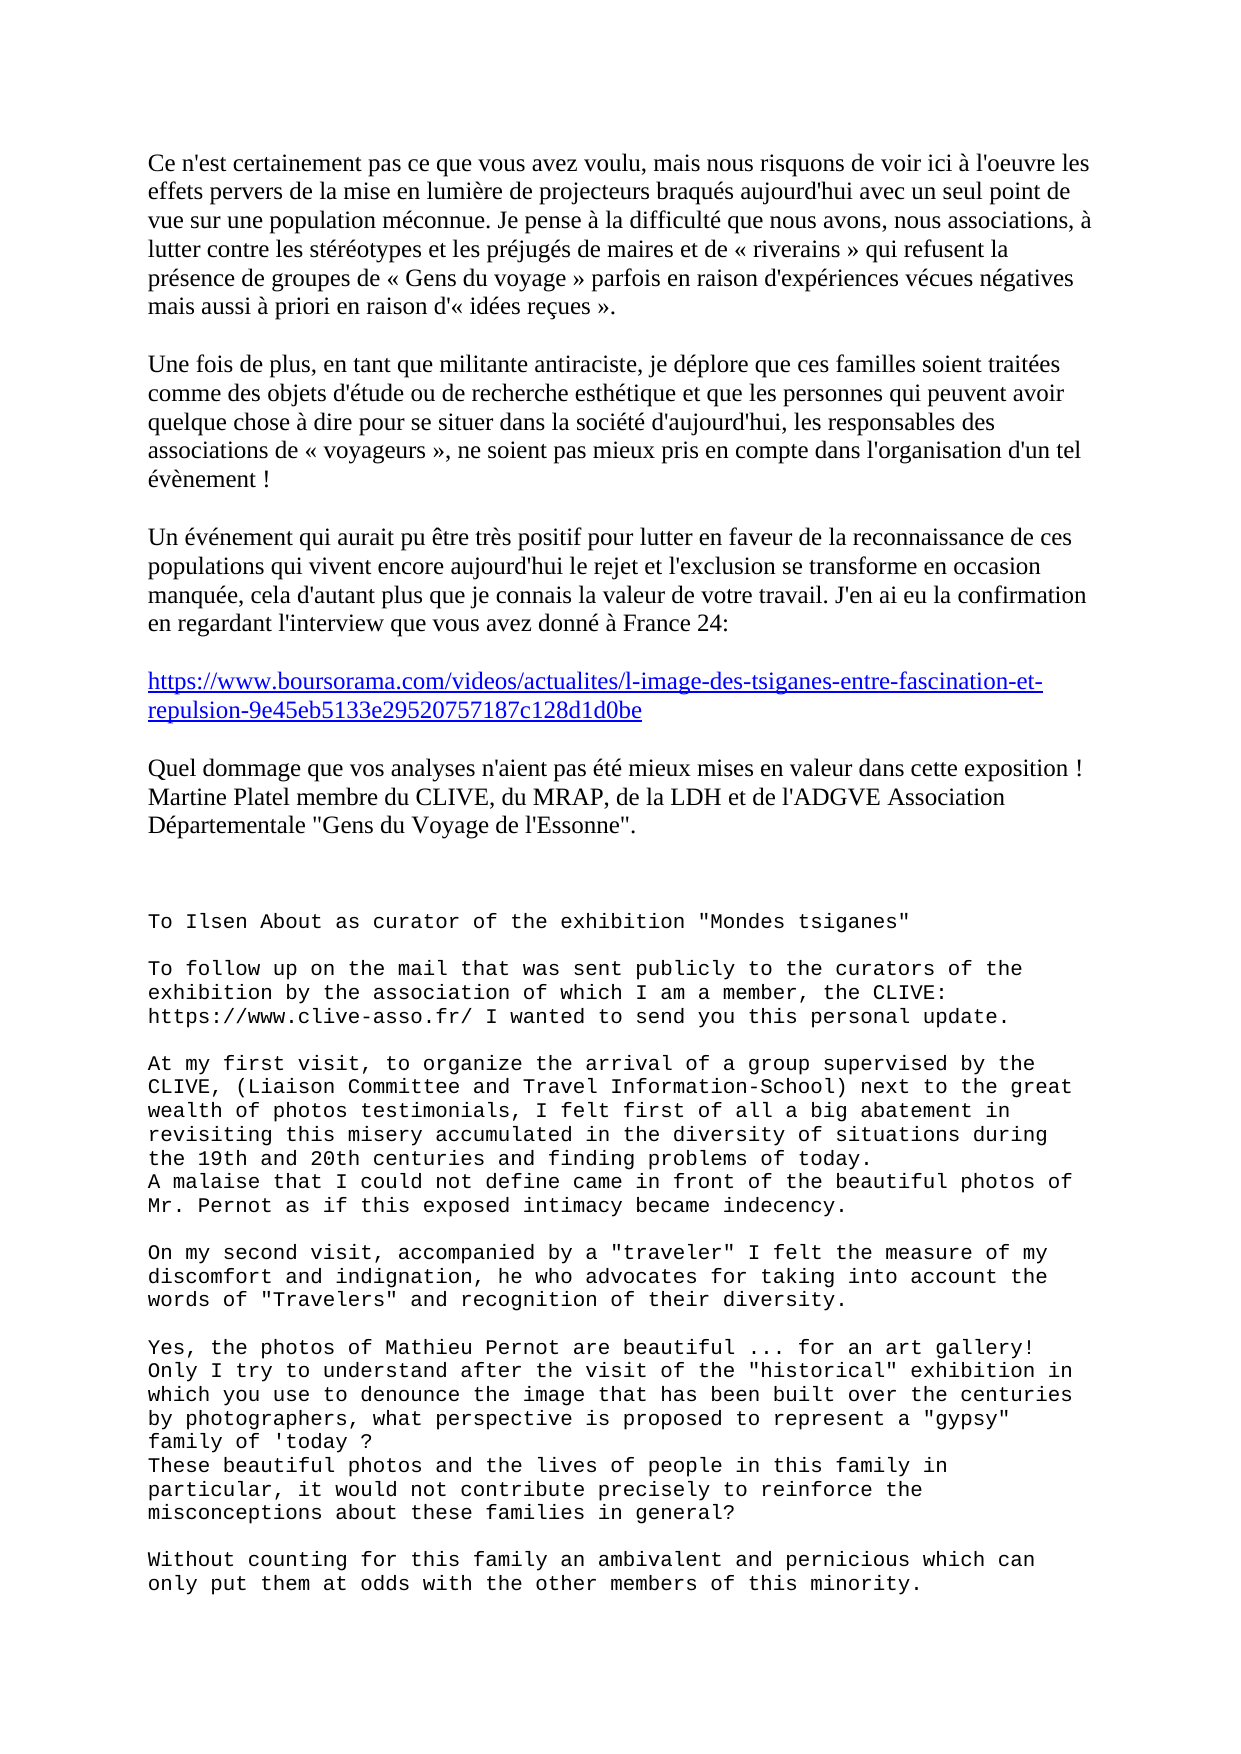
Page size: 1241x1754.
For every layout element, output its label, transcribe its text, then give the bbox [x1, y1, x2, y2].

text On my second visit, accompanied by a "traveler" I felt the measure of my discomfort and indignation, he who advocates for taking into account the words of "Travelers" and recognition of their diversity. [148, 1242, 1093, 1313]
text These beautiful photos and the lives of people in this family in particular, it would not contribute precisely to reinforce the misconceptions about these families in general? [148, 1455, 1093, 1526]
text Ce n'est certainement pas ce que vous avez voulu, mais nous risquons de voir ici à l'oeuvre les effets pervers de la mise en lumière de projecteurs braqués aujourd'hui avec un seul point de vue sur une population méconnue. Je pense à la difficulté que nous avons, nous associations, à lutter contre les stéréotypes et les préjugés de maires et de « riverains » qui refusent la présence de groupes de « Gens du voyage » parfois en raison d'expériences vécues négatives mais aussi à priori en raison d'« idées reçues ». [148, 148, 1093, 320]
text Without counting for this family an ambivalent and pernicious which can only put them at odds with the other members of this minority. [148, 1549, 1093, 1597]
text https://www.boursorama.com/videos/actualites/l-image-des-tsiganes-entre-fascination-et-repulsion-9e45eb5133e29520757187c128d1d0be [148, 666, 1093, 724]
text At my first visit, to organize the arrival of a group supervised by the CLIVE, (Liaison Committee and Travel Information-School) next to the great wealth of photos testimonials, I felt first of all a big abatement in revisiting this misery accumulated in the diversity of situations during the 19th and 20th centuries and finding problems of today. [148, 1053, 1093, 1171]
text Quel dommage que vos analyses n'aient pas été mieux mises en valeur dans cette exposition ! [148, 753, 1093, 782]
text A malaise that I could not define came in front of the beautiful photos of Mr. Pernot as if this exposed intimacy became indecency. [148, 1171, 1093, 1218]
text To Ilsen About as curator of the exhibition "Mondes tsiganes" [148, 911, 1093, 935]
text Martine Platel membre du CLIVE, du MRAP, de la LDH et de l'ADGVE Association Départementale "Gens du Voyage de l'Essonne". [148, 782, 1093, 840]
text Un événement qui aurait pu être très positif pour lutter en faveur de la reconnaissance de ces populations qui vivent encore aujourd'hui le rejet et l'exclusion se transforme en occasion manquée, cela d'autant plus que je connais la valeur de votre travail. J'en ai eu la confirmation en regardant l'interview que vous avez donné à France 24: [148, 522, 1093, 637]
text Yes, the photos of Mathieu Pernot are beautiful ... for an art gallery! Only I try to understand after the visit of the "historical" exhibition in which you use to denounce the image that has been built over the centuries by photographers, what perspective is proposed to represent a "gypsy" family of 'today ? [148, 1337, 1093, 1455]
text Une fois de plus, en tant que militante antiraciste, je déplore que ces familles soient traitées comme des objets d'étude ou de recherche esthétique et que les personnes qui peuvent avoir quelque chose à dire pour se situer dans la société d'aujourd'hui, les responsables des associations de « voyageurs », ne soient pas mieux pris en compte dans l'organisation d'un tel évènement ! [148, 349, 1093, 493]
text To follow up on the mail that was sent publicly to the curators of the exhibition by the association of which I am a member, the CLIVE: https://www.clive-asso.fr/ I wanted to send you this personal update. [148, 958, 1093, 1029]
